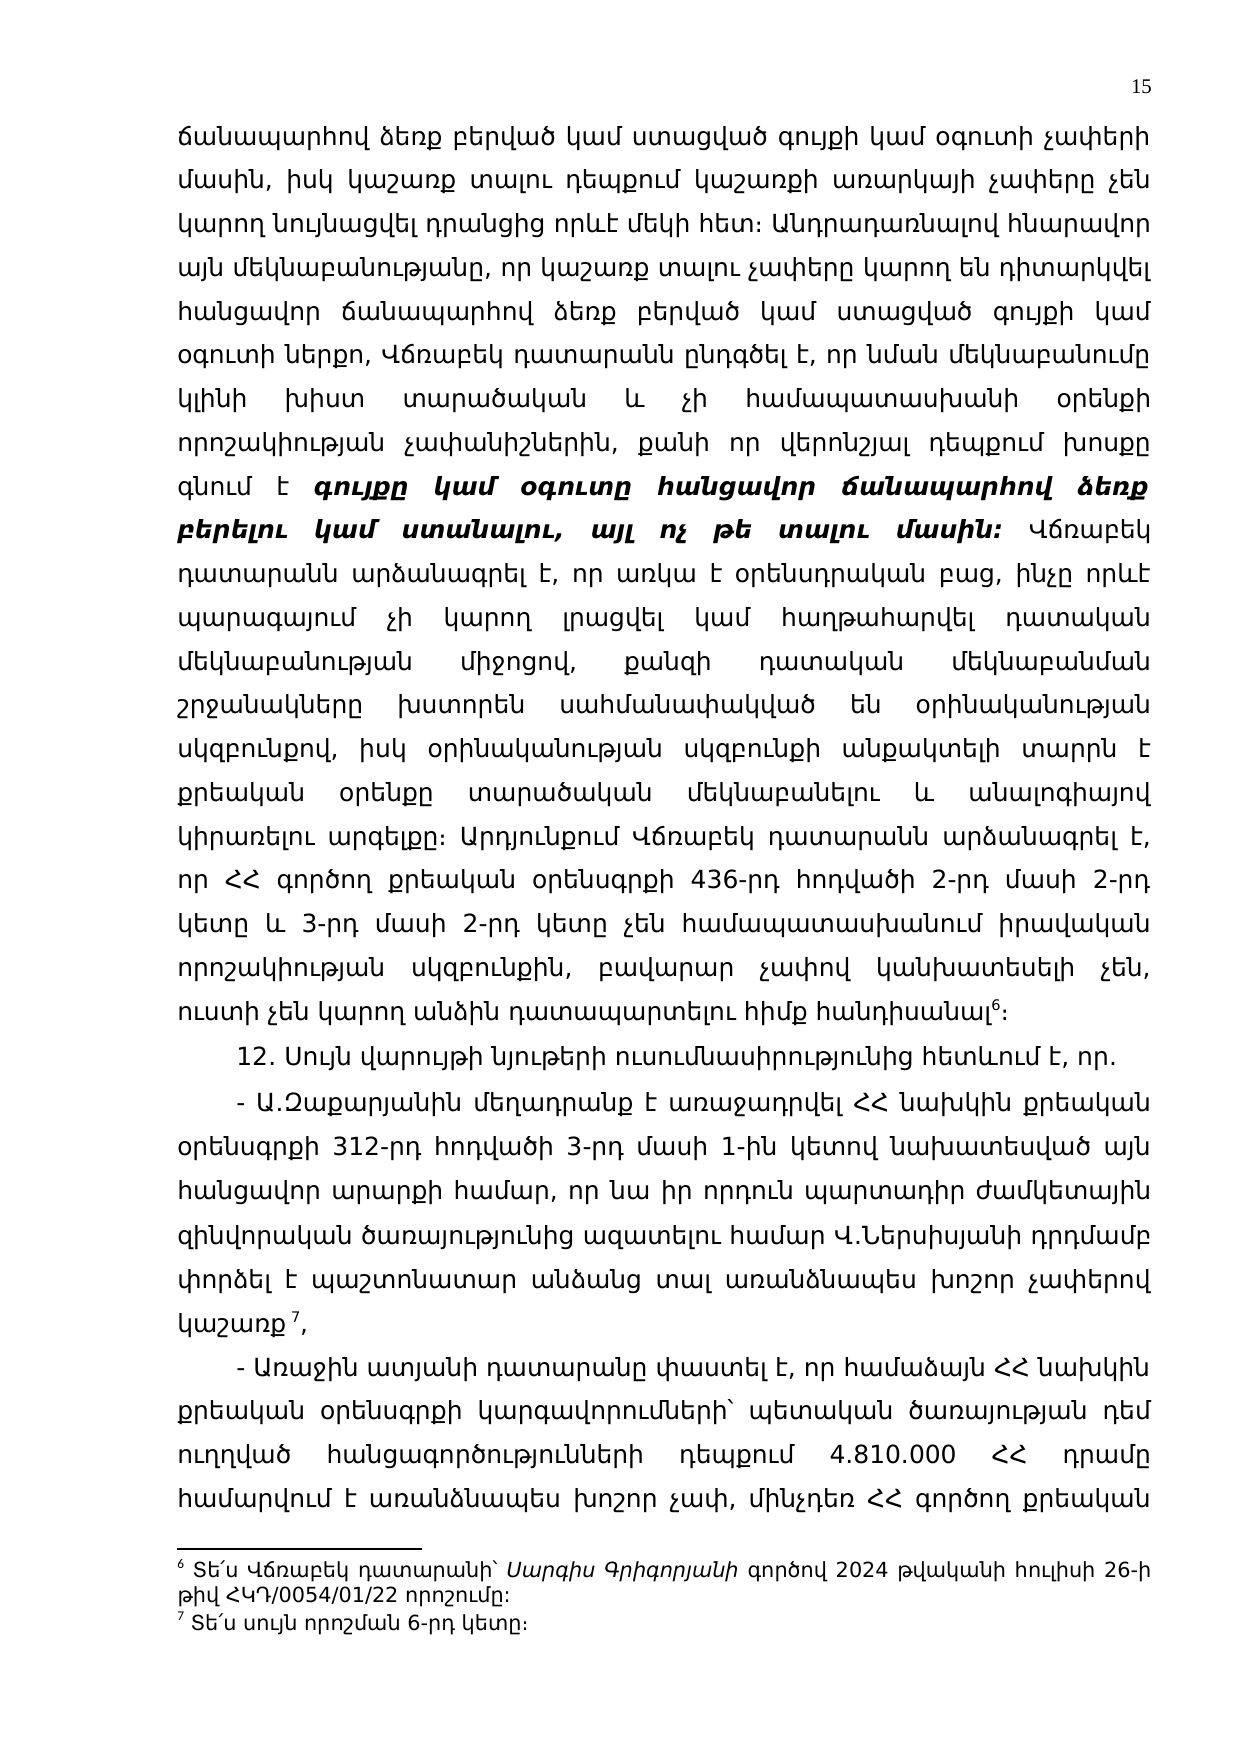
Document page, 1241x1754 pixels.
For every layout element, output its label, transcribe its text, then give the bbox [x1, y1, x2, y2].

text 12․ Սույն վարույթի նյութերի ուսումնասիրությունից հետևում է, որ. [177, 1041, 1152, 1071]
text - Ա․Զաքարյանին մեղադրանք է առաջադրվել ՀՀ նախկին քրեական օրենսգրքի 312-րդ հոդվածի 3-րդ մասի 1-ին կետով նախատեսված այն հանցավոր արարքի համար, որ նա իր որդուն պարտադիր ժամկետային զինվորական ծառայությունից ազատելու համար Վ․Ներսիսյանի դրդմամբ փորձել է պաշտոնատար անձանց տալ առանձնապես խոշոր չափերով կաշառք , [177, 1087, 1152, 1338]
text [177, 1353, 1152, 1513]
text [177, 122, 1152, 1026]
